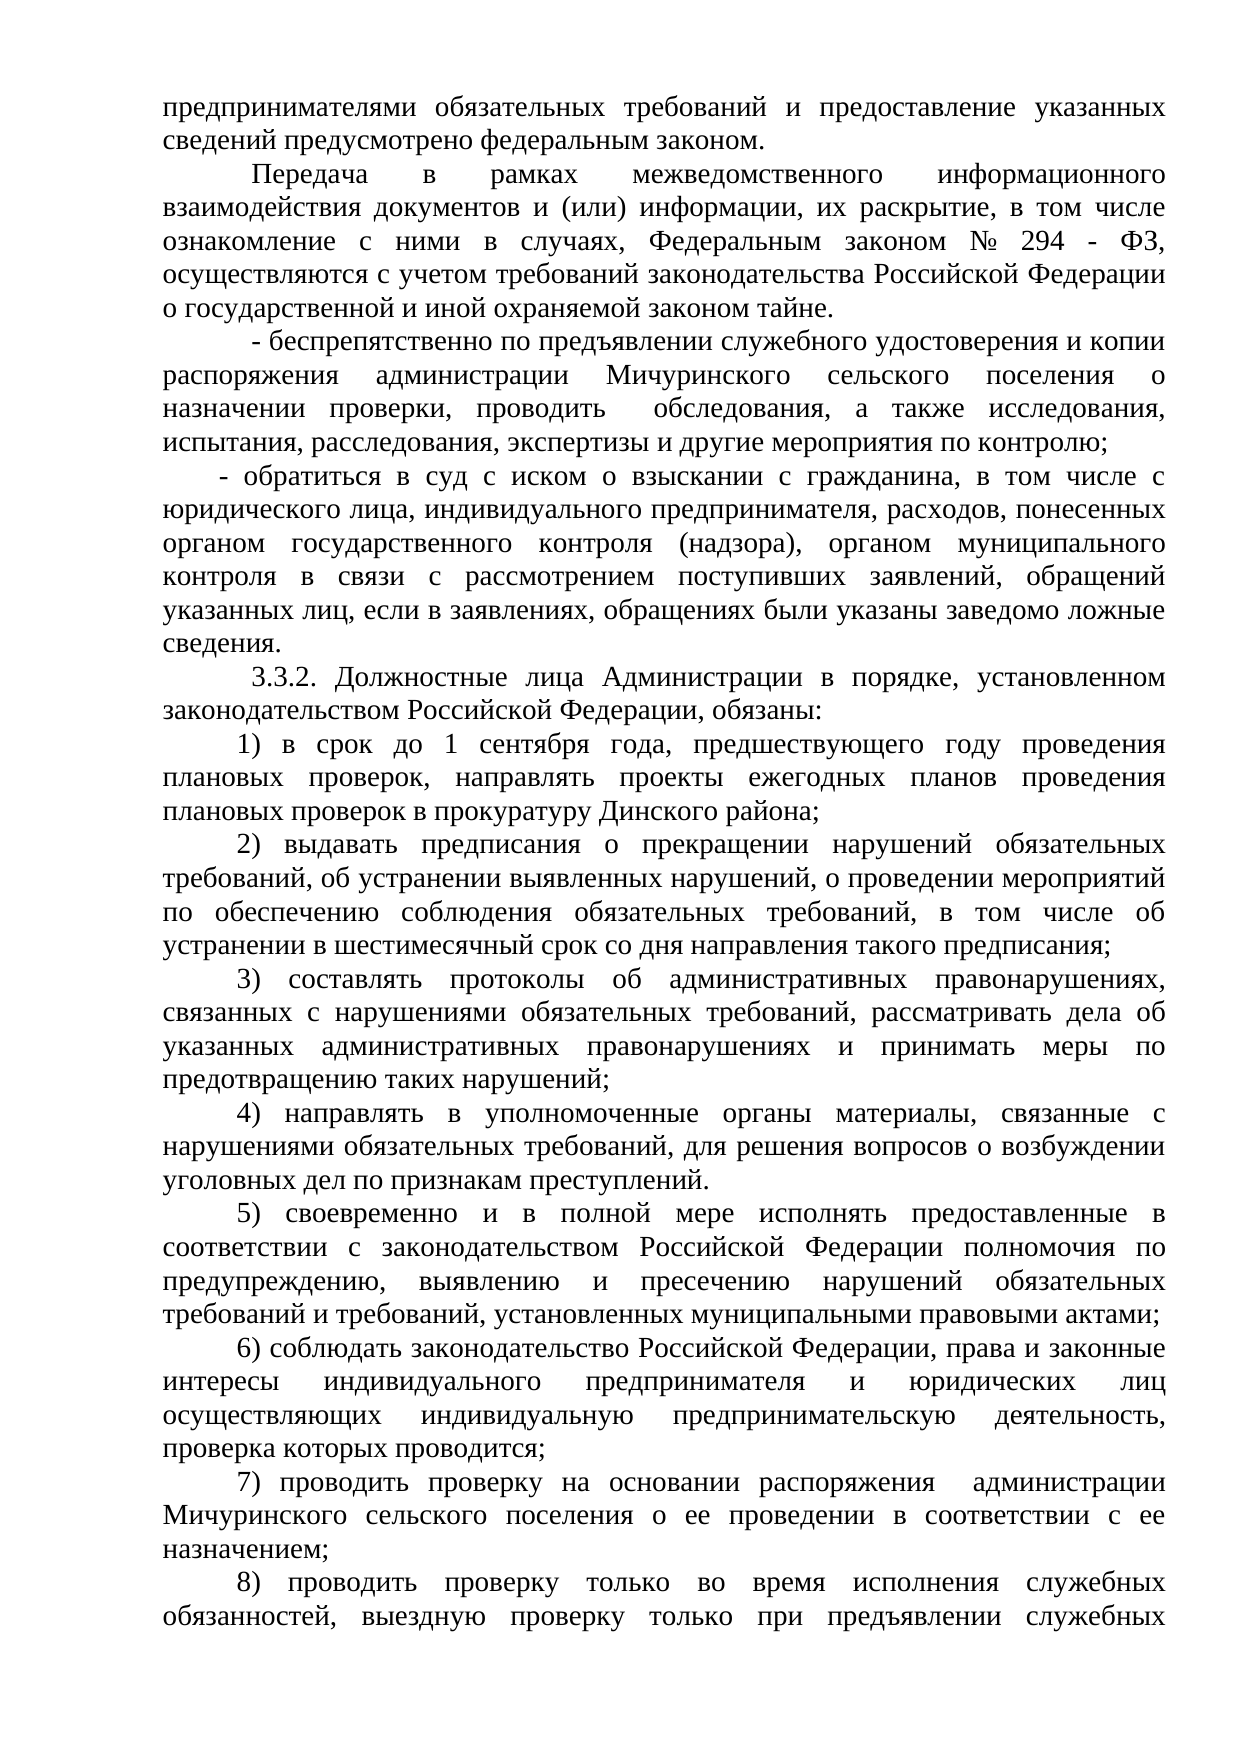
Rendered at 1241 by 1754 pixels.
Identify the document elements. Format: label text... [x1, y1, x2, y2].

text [162, 89, 1167, 156]
text 3.3.2. Должностные лица Администрации в порядке, установленном законодательством Российской Федерации, обязаны: [162, 659, 1167, 726]
text 7) проводить проверку на основании распоряжения администрации Мичуринского сельского поселения о ее проведении в соответствии с ее назначением; [162, 1464, 1167, 1564]
text - беспрепятственно по предъявлении служебного удостоверения и копии распоряжения администрации Мичуринского сельского поселения о назначении проверки, проводить обследования, а также исследования, испытания, расследования, экспертизы и другие мероприятия по контролю; [162, 323, 1167, 458]
text 2) выдавать предписания о прекращении нарушений обязательных требований, об устранении выявленных нарушений, о проведении мероприятий по обеспечению соблюдения обязательных требований, в том числе об устранении в шестимесячный срок со дня направления такого предписания; [162, 827, 1167, 961]
text 4) направлять в уполномоченные органы материалы, связанные с нарушениями обязательных требований, для решения вопросов о возбуждении уголовных дел по признакам преступлений. [162, 1095, 1167, 1196]
text 5) своевременно и в полной мере исполнять предоставленные в соответствии с законодательством Российской Федерации полномочия по предупреждению, выявлению и пресечению нарушений обязательных требований и требований, установленных муниципальными правовыми актами; [162, 1196, 1167, 1330]
text - обратиться в суд с иском о взыскании с гражданина, в том числе с юридического лица, индивидуального предпринимателя, расходов, понесенных органом государственного контроля (надзора), органом муниципального контроля в связи с рассмотрением поступивших заявлений, обращений указанных лиц, если в заявлениях, обращениях были указаны заведомо ложные сведения. [162, 458, 1167, 659]
text Передача в рамках межведомственного информационного взаимодействия документов и (или) информации, их раскрытие, в том числе ознакомление с ними в случаях, Федеральным законом № 294 - ФЗ, осуществляются с учетом требований законодательства Российской Федерации о государственной и иной охраняемой законом тайне. [162, 156, 1167, 323]
text 3) составлять протоколы об административных правонарушениях, связанных с нарушениями обязательных требований, рассматривать дела об указанных административных правонарушениях и принимать меры по предотвращению таких нарушений; [162, 961, 1167, 1095]
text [162, 1564, 1167, 1632]
text 6) соблюдать законодательство Российской Федерации, права и законные интересы индивидуального предпринимателя и юридических лиц осуществляющих индивидуальную предпринимательскую деятельность, проверка которых проводится; [162, 1330, 1167, 1464]
text 1) в срок до 1 сентября года, предшествующего году проведения плановых проверок, направлять проекты ежегодных планов проведения плановых проверок в прокуратуру Динского района; [162, 726, 1167, 827]
